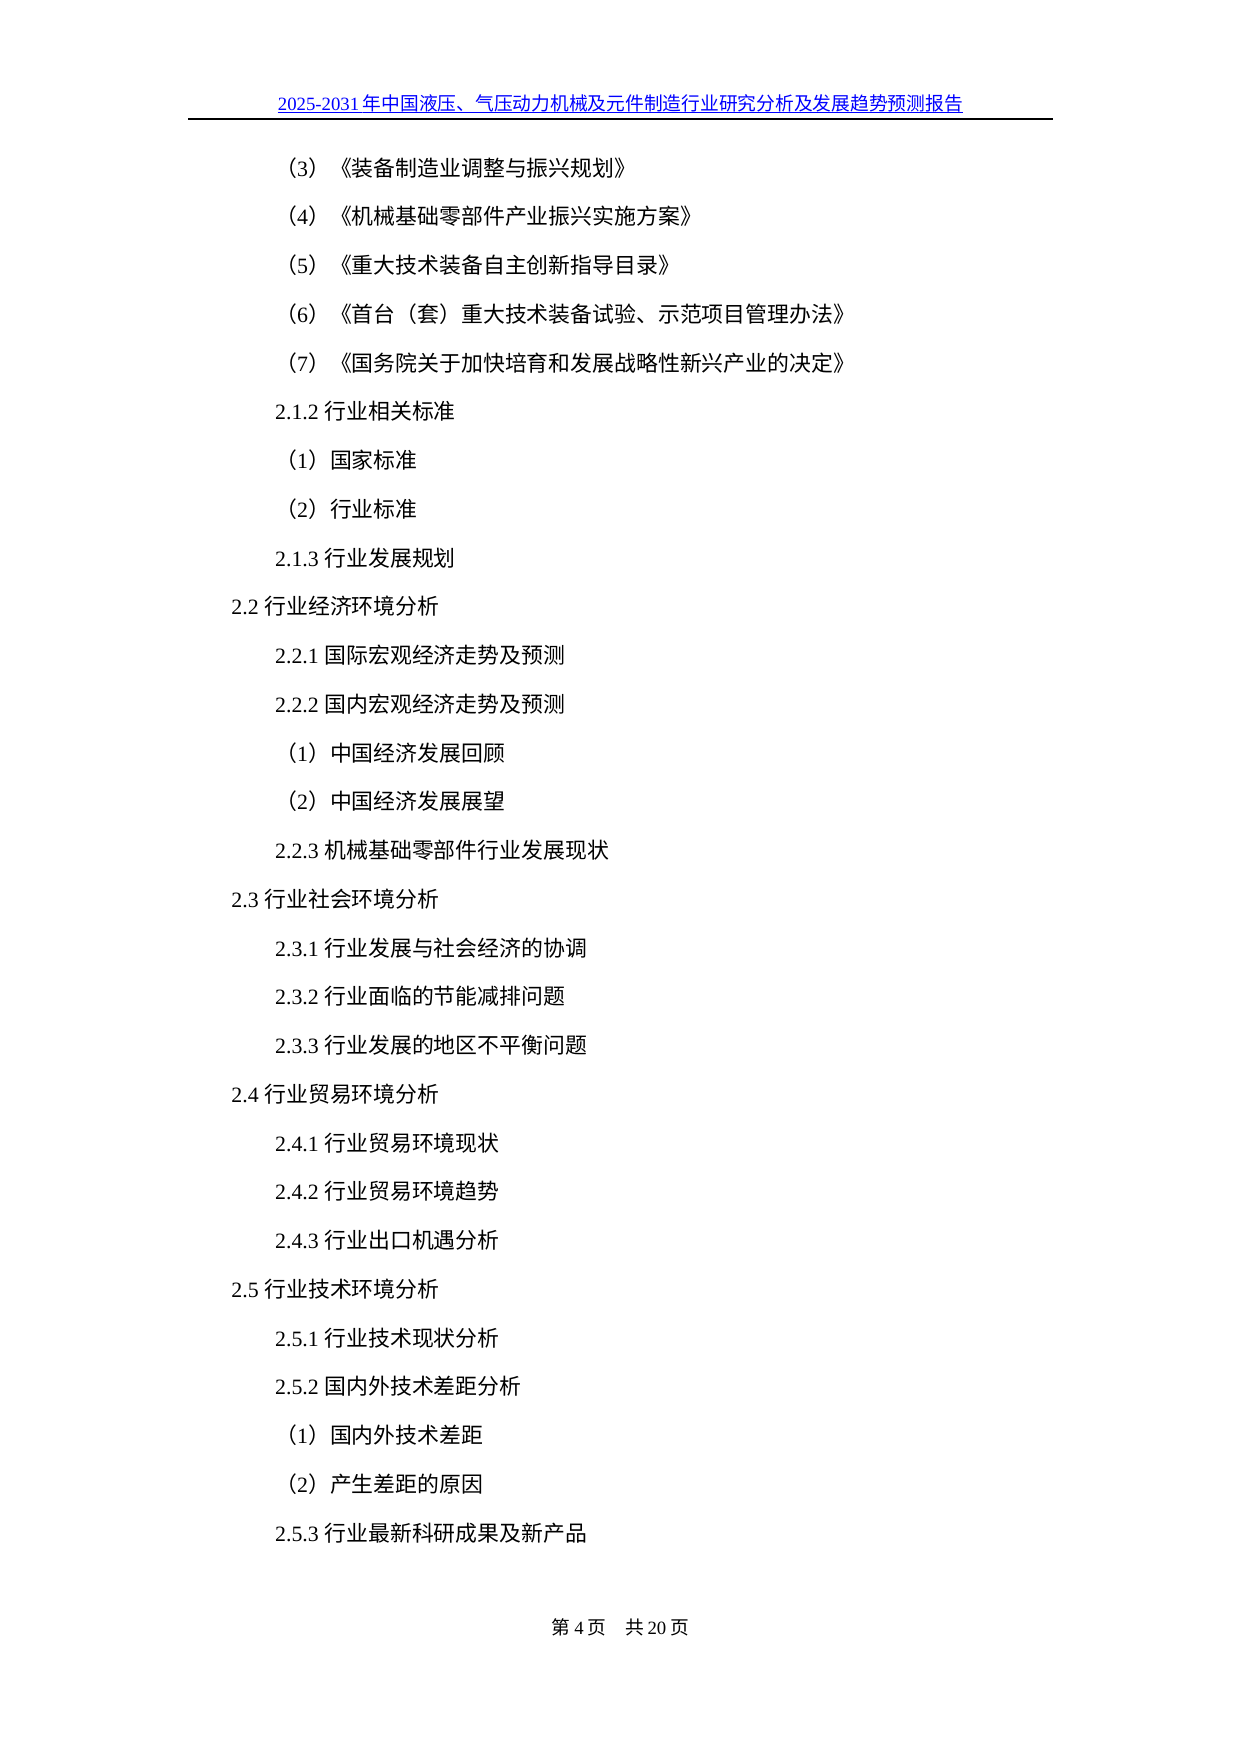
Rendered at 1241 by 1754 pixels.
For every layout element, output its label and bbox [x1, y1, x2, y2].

text [187, 150, 1053, 1548]
